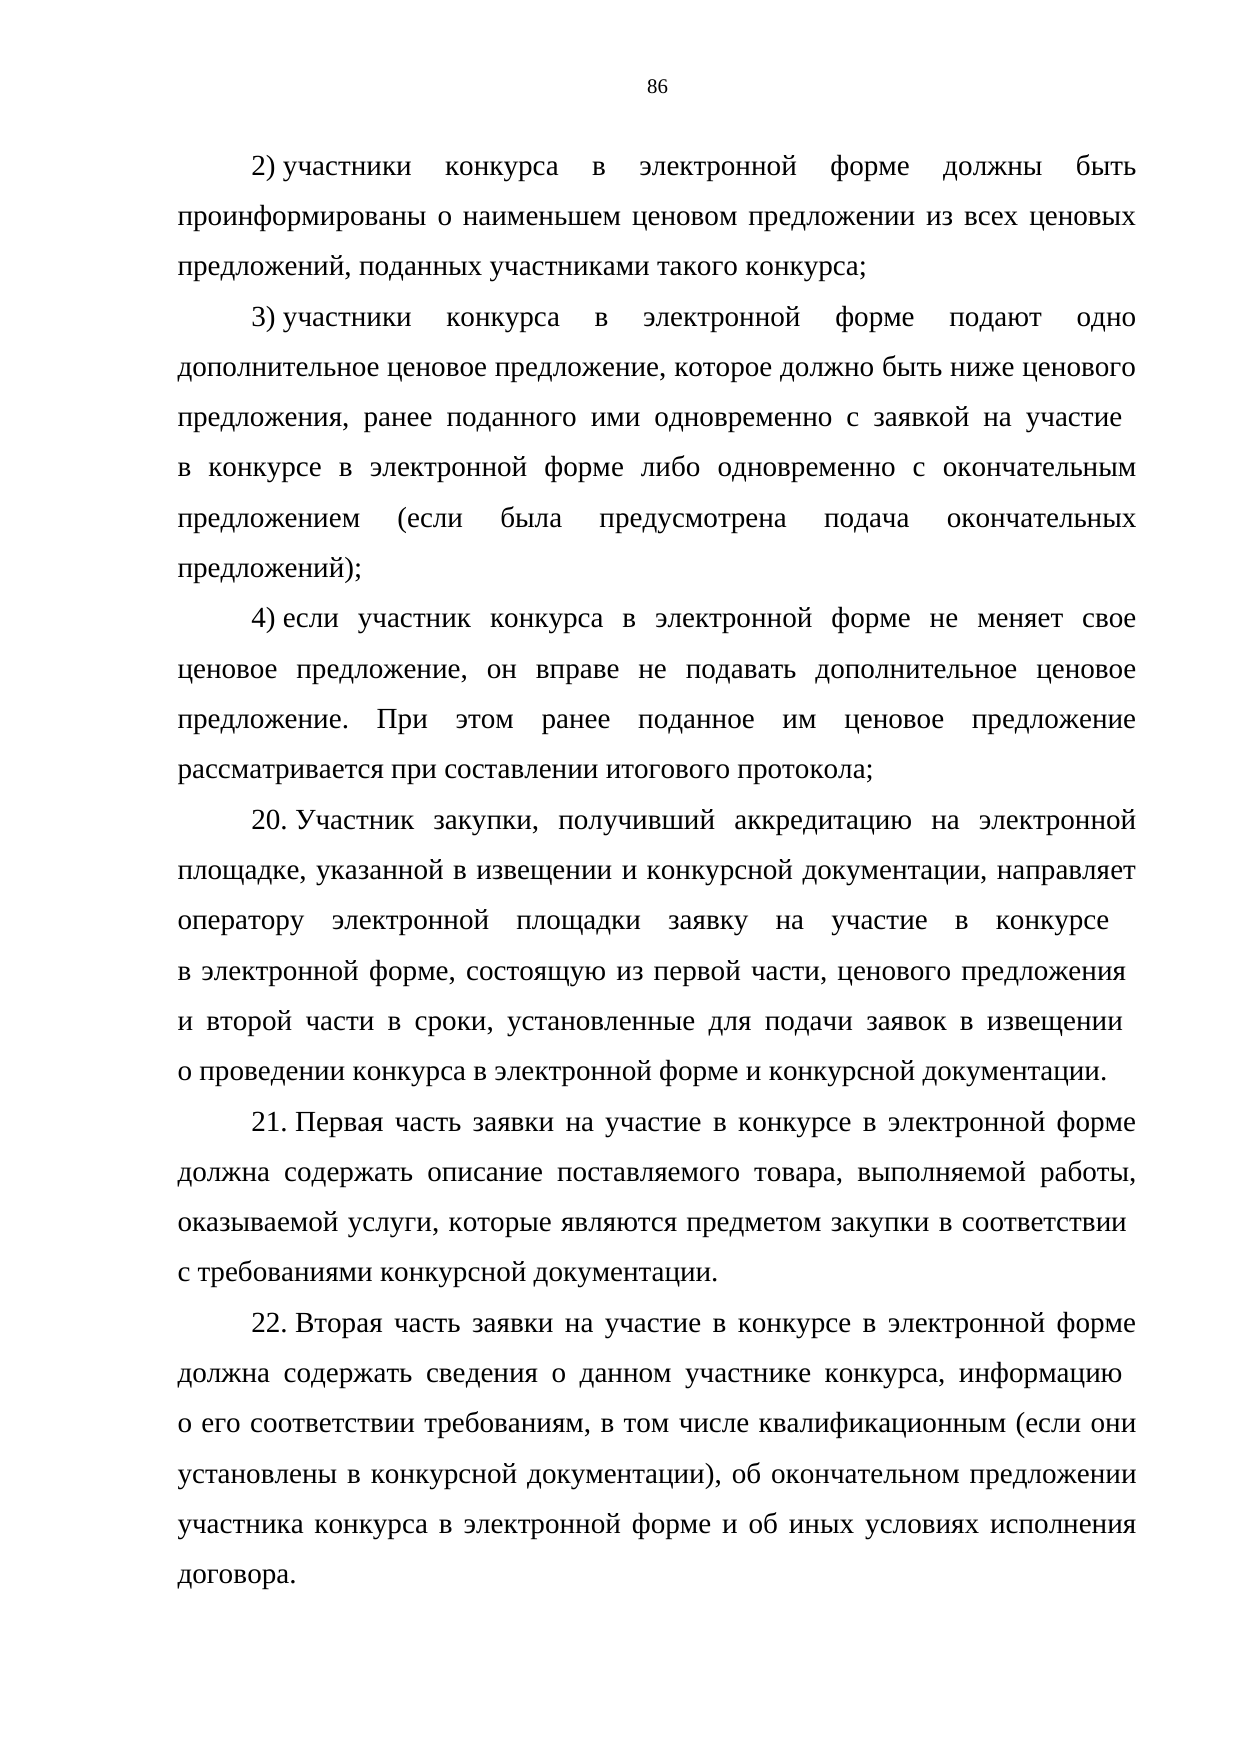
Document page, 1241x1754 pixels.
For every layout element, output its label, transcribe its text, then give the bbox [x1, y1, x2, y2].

text 3) участники конкурса в электронной форме подают одно дополнительное ценовое предложение, которое должно быть ниже ценового предложения, ранее поданного ими одновременно с заявкой на участие в конкурсе в электронной форме либо одновременно с окончательным предложением (если была предусмотрена подача окончательных предложений); [177, 299, 1137, 584]
text 22. Вторая часть заявки на участие в конкурсе в электронной форме должна содержать сведения о данном участнике конкурса, информацию о его соответствии требованиям, в том числе квалификационным (если они установлены в конкурсной документации), об окончательном предложении участника конкурса в электронной форме и об иных условиях исполнения договора. [177, 1305, 1137, 1590]
text 20. Участник закупки, получивший аккредитацию на электронной площадке, указанной в извещении и конкурсной документации, направляет оператору электронной площадки заявку на участие в конкурсе в электронной форме, состоящую из первой части, ценового предложения и второй части в сроки, установленные для подачи заявок в извещении о проведении конкурса в электронной форме и конкурсной документации. [177, 802, 1137, 1087]
text 4) если участник конкурса в электронной форме не меняет свое ценовое предложение, он вправе не подавать дополнительное ценовое предложение. При этом ранее поданное им ценовое предложение рассматривается при составлении итогового протокола; [177, 601, 1137, 785]
text 21. Первая часть заявки на участие в конкурсе в электронной форме должна содержать описание поставляемого товара, выполняемой работы, оказываемой услуги, которые являются предметом закупки в соответствии с требованиями конкурсной документации. [177, 1104, 1137, 1288]
text 2) участники конкурса в электронной форме должны быть проинформированы о наименьшем ценовом предложении из всех ценовых предложений, поданных участниками такого конкурса; [177, 148, 1137, 282]
